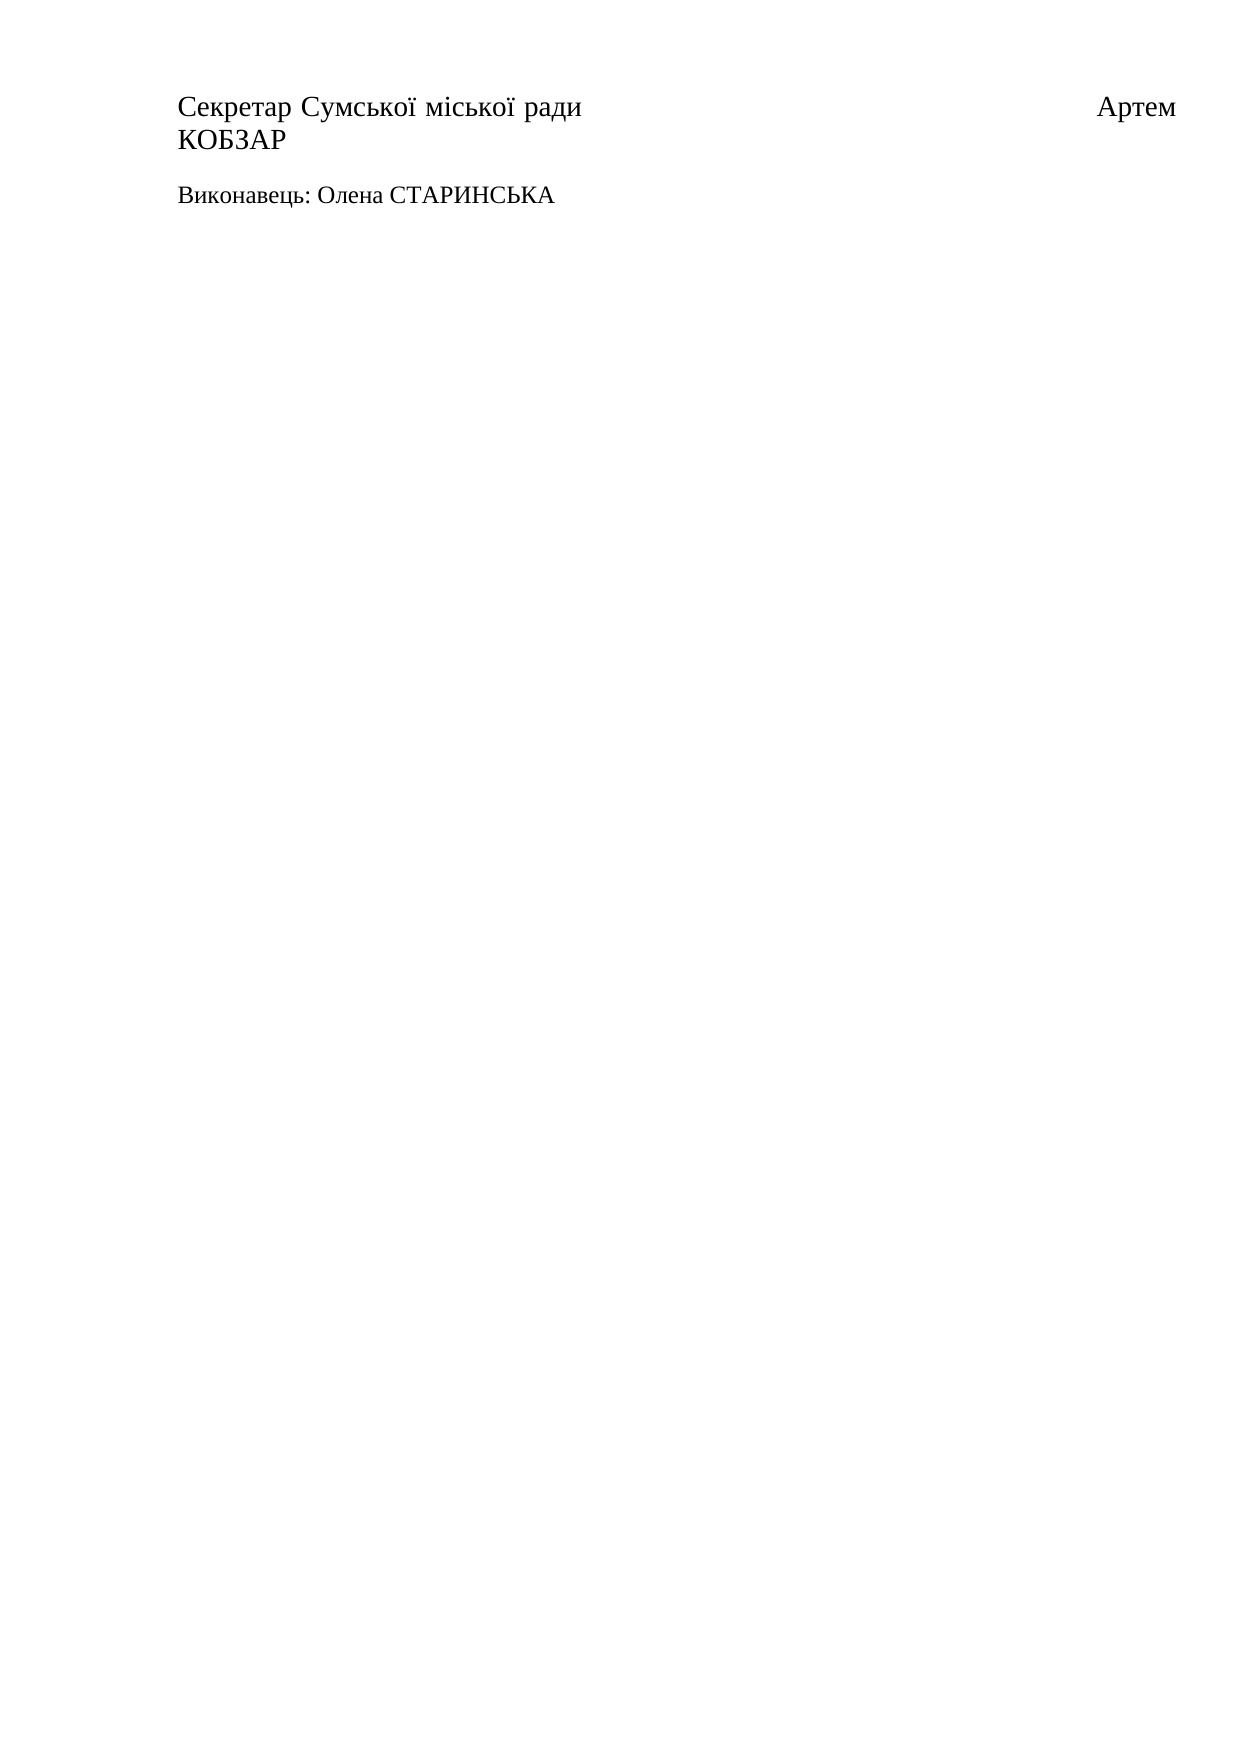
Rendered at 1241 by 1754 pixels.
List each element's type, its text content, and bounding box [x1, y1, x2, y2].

text Виконавець: Олена СТАРИНСЬКА [177, 180, 1181, 208]
text Секретар Сумської міської ради Артем КОБЗАР [177, 89, 1181, 156]
